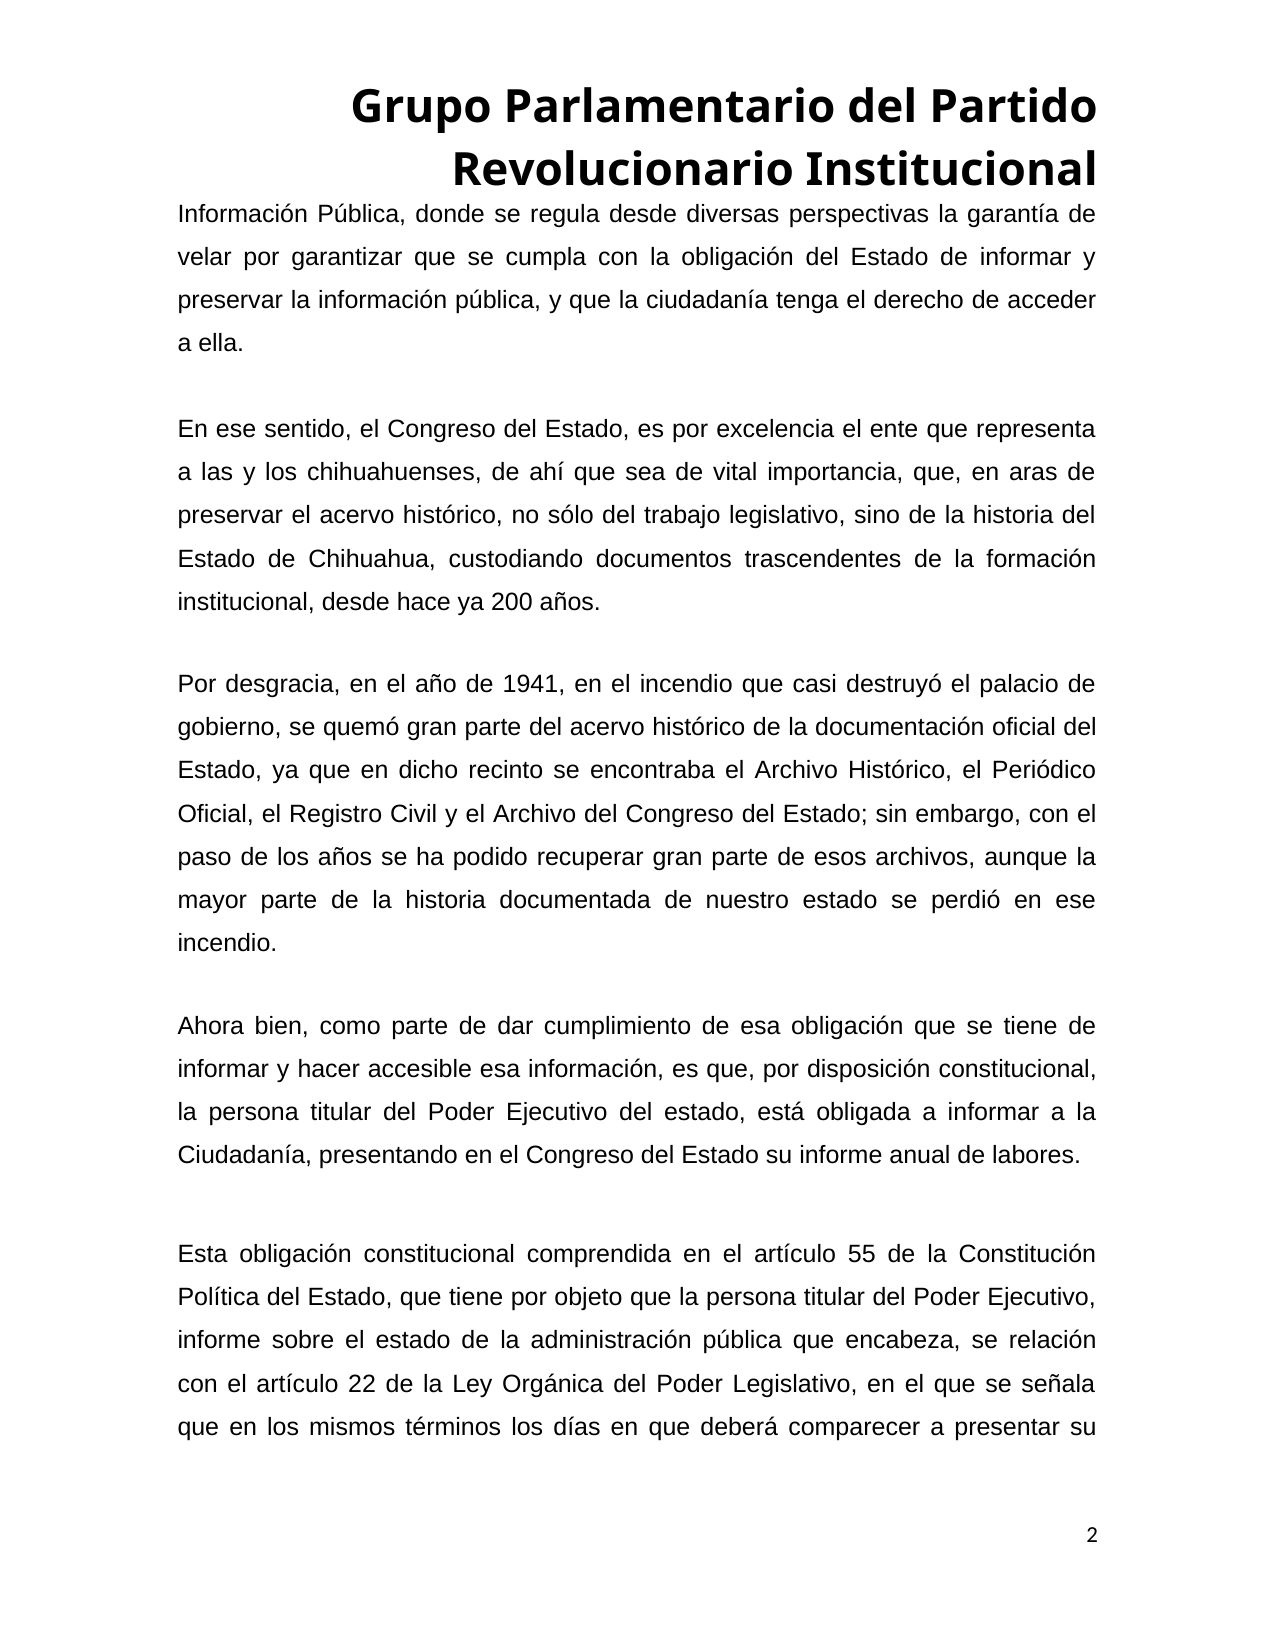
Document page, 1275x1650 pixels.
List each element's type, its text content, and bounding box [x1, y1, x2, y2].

list Por desgracia, en el año de 1941, en el incendio que casi destruyó el palacio de gobierno, se quemó gran parte del acervo histórico de la documentación oficial del Estado, ya que en dicho recinto se encontraba el Archivo Histórico, el Periódico Oficial, el Registro Civil y el Archivo del Congreso del Estado; sin embargo, con el paso de los años se ha podido recuperar gran parte de esos archivos, aunque la mayor parte de la historia documentada de nuestro estado se perdió en ese incendio. [177, 669, 1098, 957]
list Ahora bien, como parte de dar cumplimiento de esa obligación que se tiene de informar y hacer accesible esa información, es que, por disposición constitucional, la persona titular del Poder Ejecutivo del estado, está obligada a informar a la Ciudadanía, presentando en el Congreso del Estado su informe anual de labores. [177, 1011, 1098, 1169]
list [177, 198, 1098, 357]
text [177, 1239, 1098, 1441]
list En ese sentido, el Congreso del Estado, es por excelencia el ente que representa a las y los chihuahuenses, de ahí que sea de vital importancia, que, en aras de preservar el acervo histórico, no sólo del trabajo legislativo, sino de la historia del Estado de Chihuahua, custodiando documentos trascendentes de la formación institucional, desde hace ya 200 años. [177, 414, 1098, 615]
